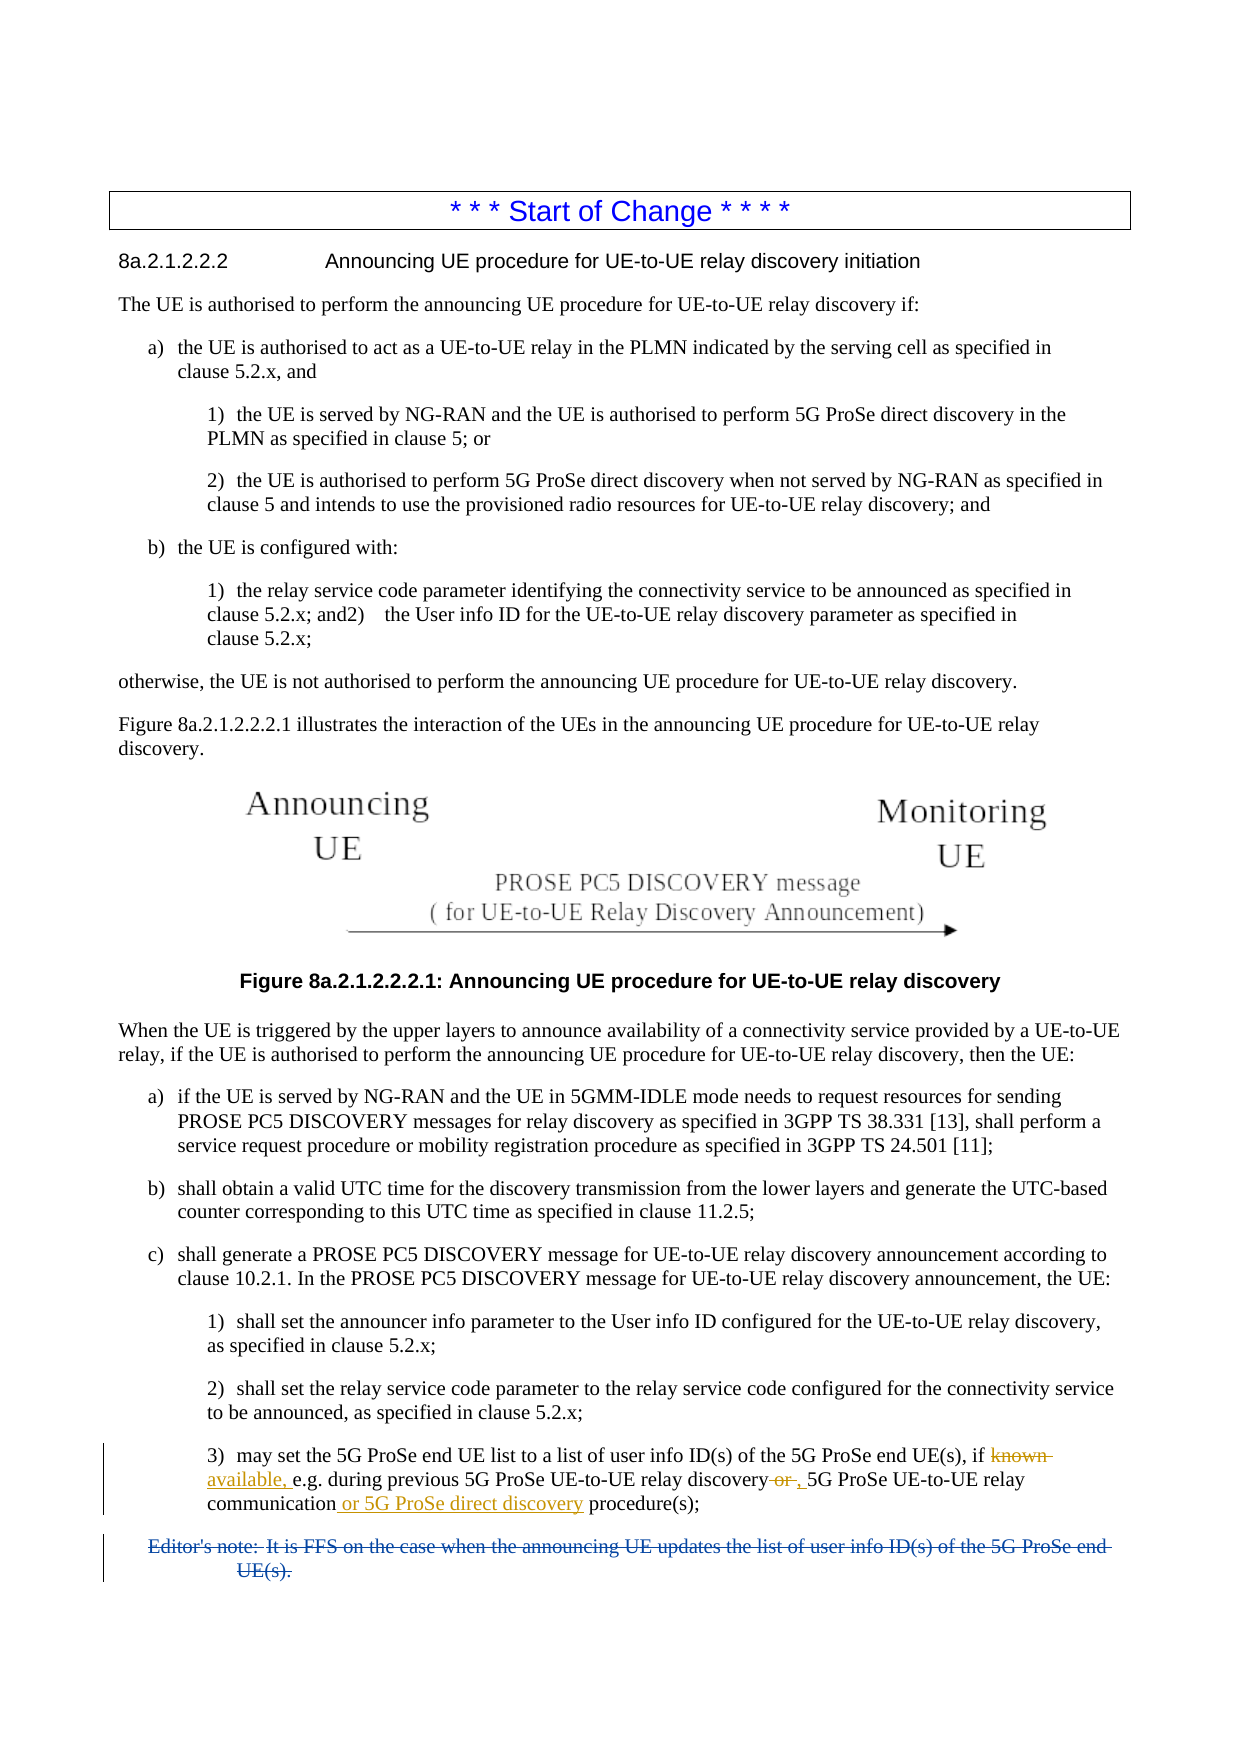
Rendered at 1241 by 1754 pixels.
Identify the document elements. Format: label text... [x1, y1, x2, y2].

text b) the UE is configured with: [148, 535, 1122, 559]
text b) shall obtain a valid UTC time for the discovery transmission from the lower layers and generate the UTC-based counter corresponding to this UTC time as specified in clause 11.2.5; [148, 1175, 1122, 1223]
text The UE is authorised to perform the announcing UE procedure for UE-to-UE relay discovery if: [118, 292, 1122, 316]
text Figure 8a.2.1.2.2.2.1: Announcing UE procedure for UE-to-UE relay discovery [118, 969, 1122, 993]
text Figure 8a.2.1.2.2.2.1 illustrates the interaction of the UEs in the announcing UE procedure for UE-to-UE relay discovery. [118, 712, 1122, 760]
text 3) may set the 5G ProSe end UE list to a list of user info ID(s) of the 5G ProSe end UE(s), if e.g. during previous 5G ProSe UE-to-UE relay discovery5G ProSe UE-to-UE relay communication procedure(s); [207, 1443, 1122, 1515]
text * * * Start of Change * * * * [110, 192, 1130, 229]
text When the UE is triggered by the upper layers to announce availability of a connectivity service provided by a UE-to-UE relay, if the UE is authorised to perform the announcing UE procedure for UE-to-UE relay discovery, then the UE: [118, 1018, 1122, 1066]
text 1) shall set the announcer info parameter to the User info ID configured for the UE-to-UE relay discovery, as specified in clause 5.2.x; [207, 1309, 1122, 1357]
text 2) the UE is authorised to perform 5G ProSe direct discovery when not served by NG-RAN as specified in clause 5 and intends to use the provisioned radio resources for UE-to-UE relay discovery; and [207, 468, 1122, 516]
subtitle 8a.2.1.2.2.2 Announcing UE procedure for UE-to-UE relay discovery initiation [118, 249, 1122, 273]
text a) if the UE is served by NG-RAN and the UE in 5GMM-IDLE mode needs to request resources for sending PROSE PC5 DISCOVERY messages for relay discovery as specified in 3GPP TS 38.331 [13], shall perform a service request procedure or mobility registration procedure as specified in 3GPP TS 24.501 [11]; [148, 1084, 1122, 1157]
text otherwise, the UE is not authorised to perform the announcing UE procedure for UE-to-UE relay discovery. [118, 669, 1122, 693]
text 2) shall set the relay service code parameter to the relay service code configured for the connectivity service to be announced, as specified in clause 5.2.x; [207, 1376, 1122, 1424]
text c) shall generate a PROSE PC5 DISCOVERY message for UE-to-UE relay discovery announcement according to clause 10.2.1. In the PROSE PC5 DISCOVERY message for UE-to-UE relay discovery announcement, the UE: [148, 1242, 1122, 1290]
text 1) the relay service code parameter identifying the connectivity service to be announced as specified in clause 5.2.x; and2) the User info ID for the UE-to-UE relay discovery parameter as specified in clause 5.2.x; [207, 578, 1122, 650]
text a) the UE is authorised to act as a UE-to-UE relay in the PLMN indicated by the serving cell as specified in clause 5.2.x, and [148, 334, 1122, 383]
text 1) the UE is served by NG-RAN and the UE is authorised to perform 5G ProSe direct discovery in the PLMN as specified in clause 5; or [207, 401, 1122, 449]
